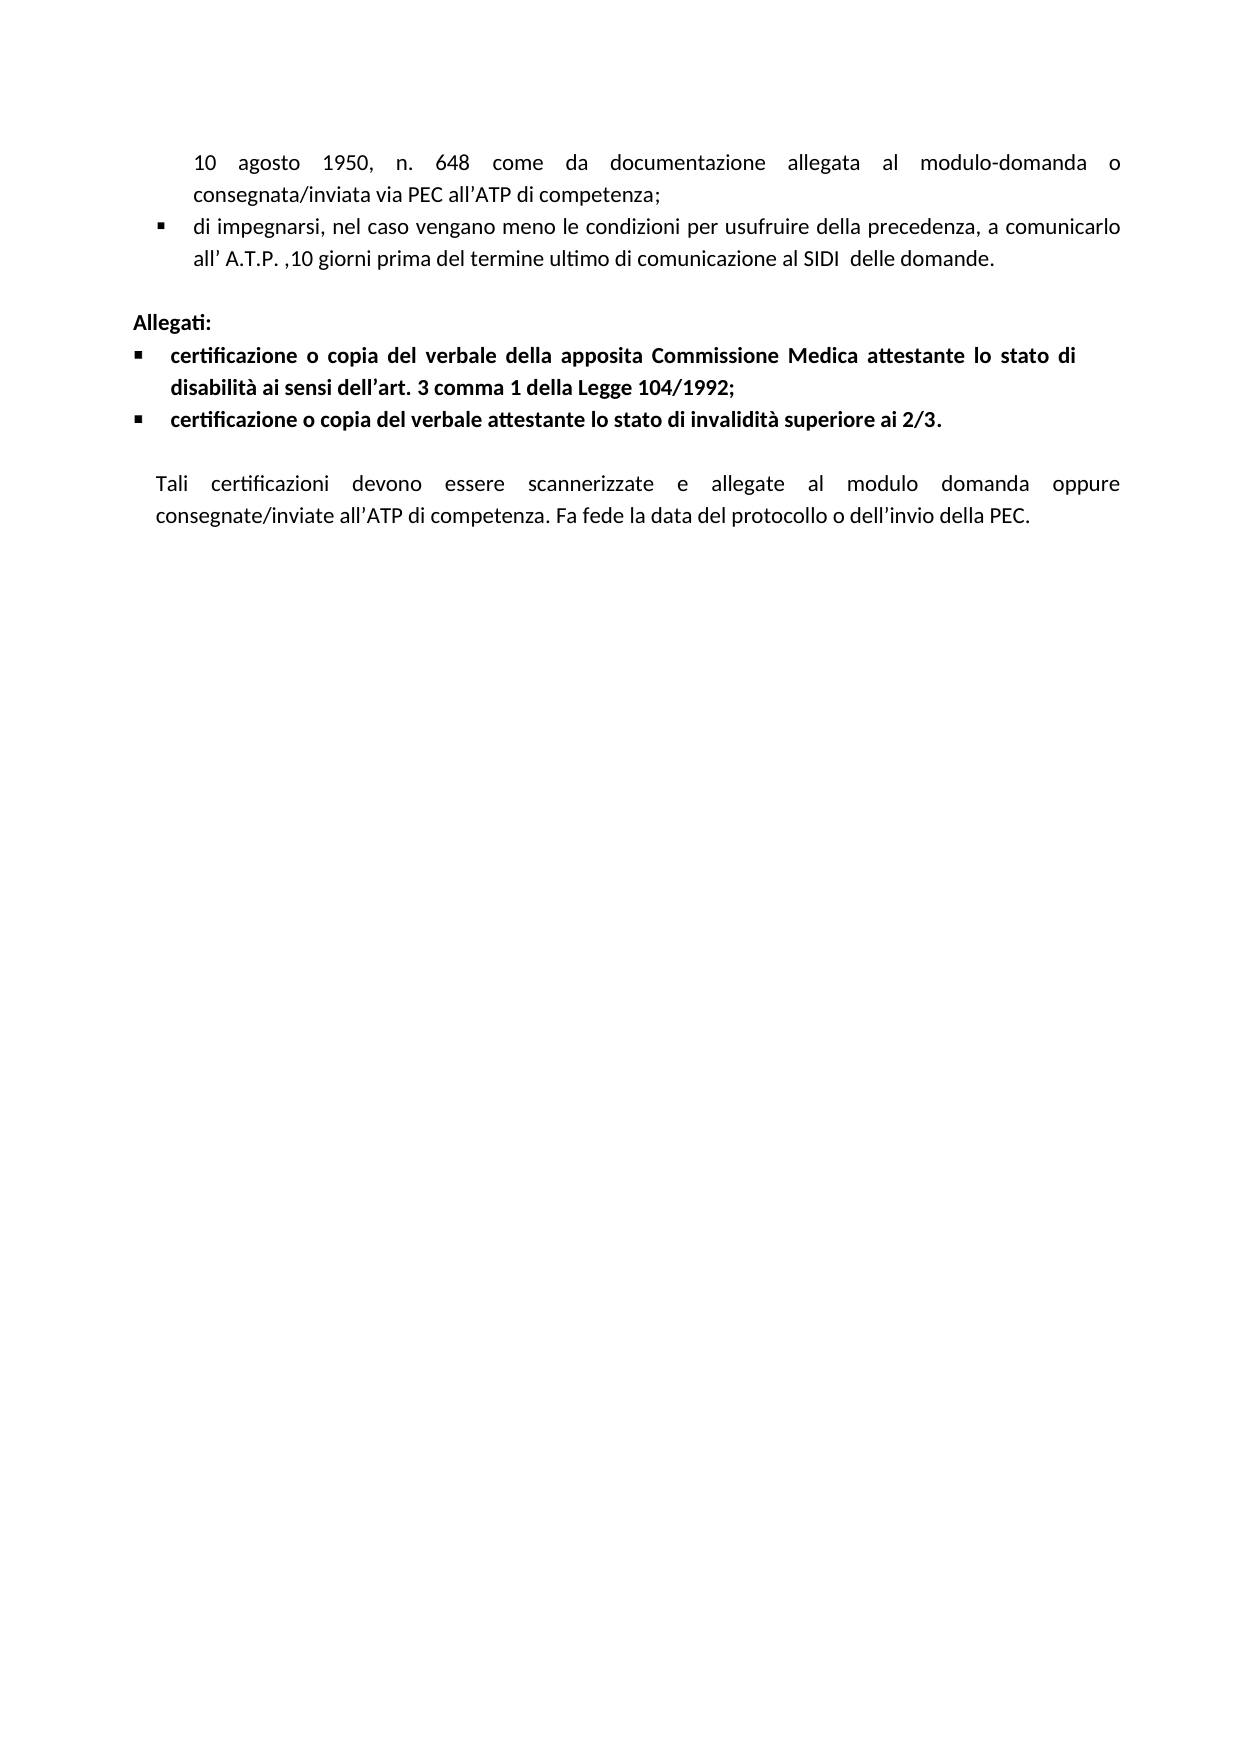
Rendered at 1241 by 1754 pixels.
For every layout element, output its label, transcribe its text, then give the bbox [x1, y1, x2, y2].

list certificazione o copia del verbale della apposita Commissione Medica attestante lo stato di disabilità ai sensi dell’art. 3 comma 1 della Legge 104/1992; [133, 341, 1078, 401]
list certificazione o copia del verbale attestante lo stato di invalidità superiore ai 2/3. [133, 405, 1078, 433]
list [156, 148, 1122, 208]
text Allegati: [133, 308, 1078, 337]
list di impegnarsi, nel caso vengano meno le condizioni per usufruire della precedenza, a comunicarlo all’ A.T.P. ,10 giorni prima del termine ultimo di comunicazione al SIDI delle domande. [156, 212, 1122, 272]
text Tali certificazioni devono essere scannerizzate e allegate al modulo domanda oppure consegnate/inviate all’ATP di competenza. Fa fede la data del protocollo o dell’invio della PEC. [156, 469, 1122, 530]
